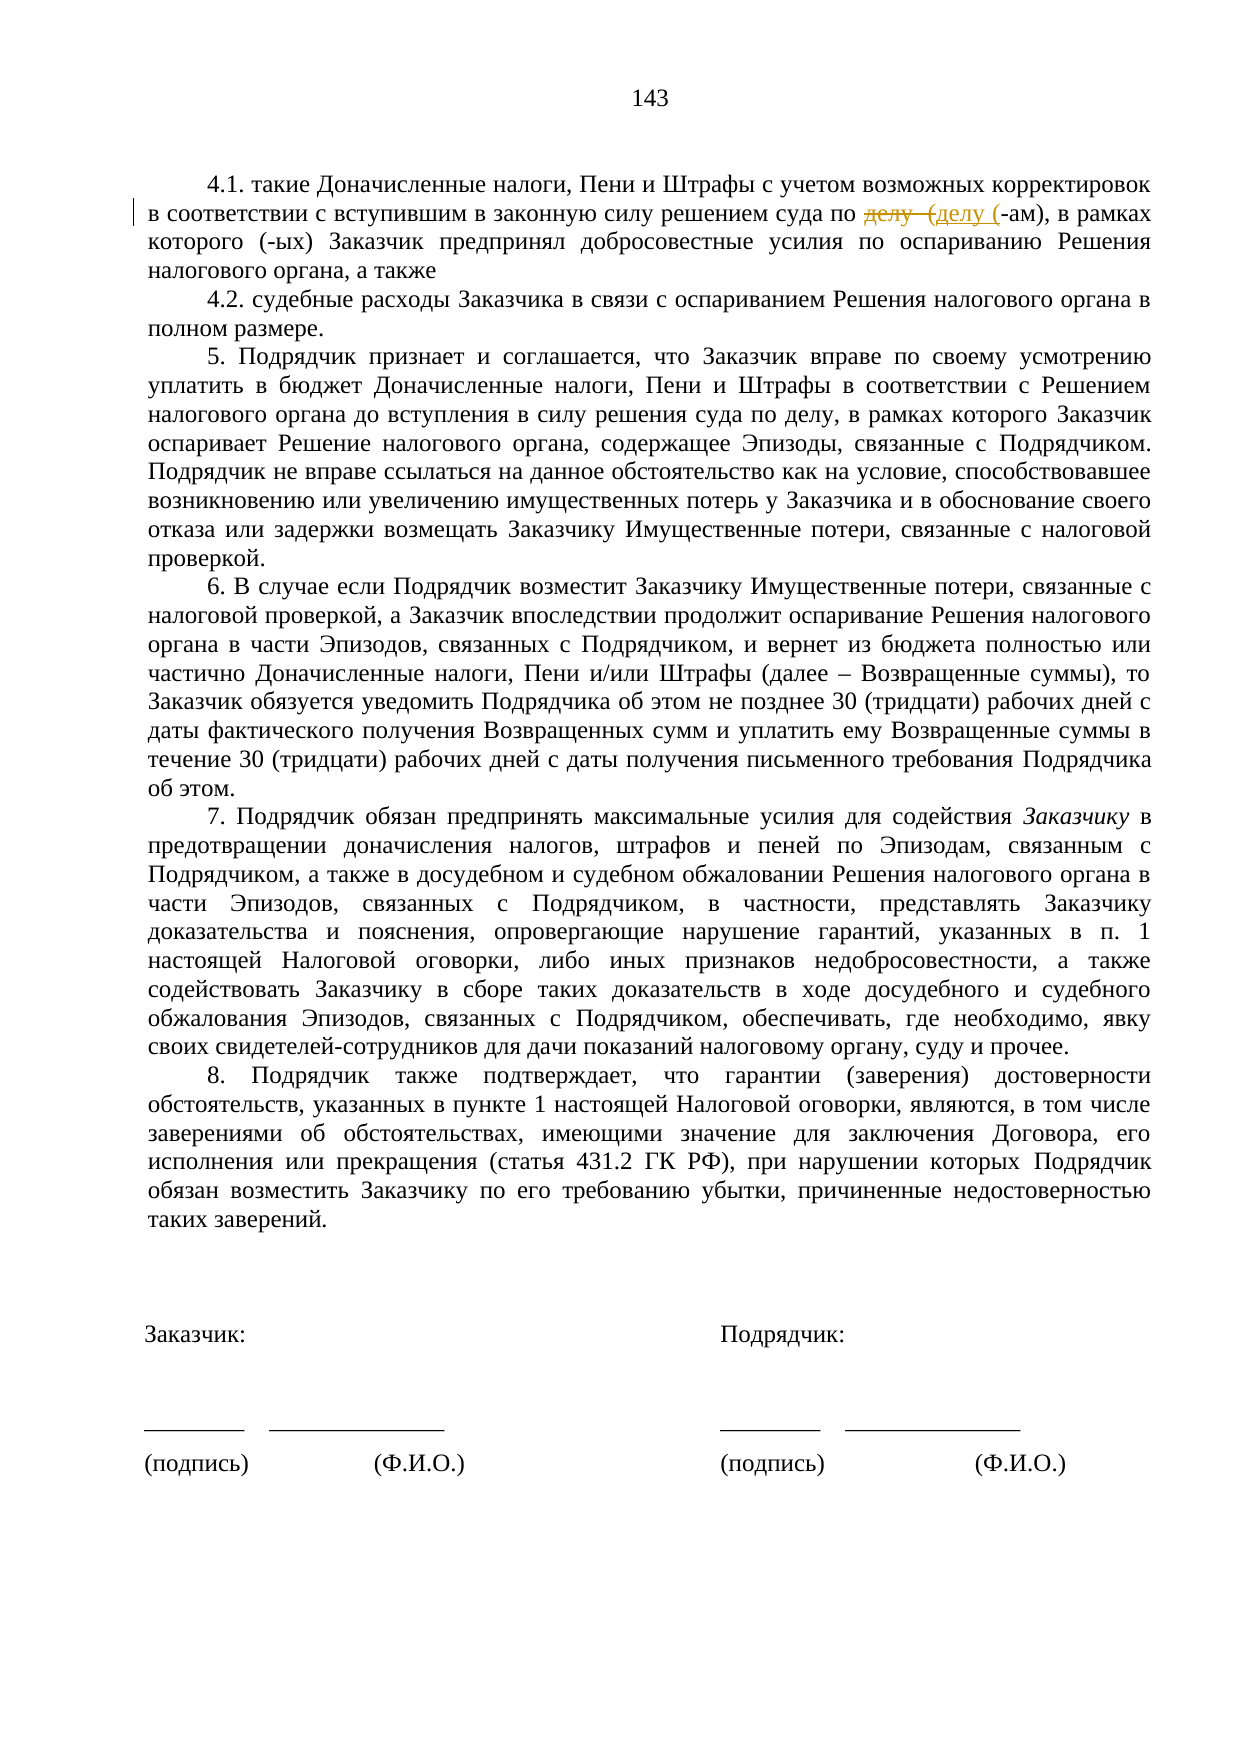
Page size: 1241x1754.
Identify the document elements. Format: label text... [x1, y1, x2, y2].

text 8. Подрядчик также подтверждает, что гарантии (заверения) достоверности обстоятельств, указанных в пункте 1 настоящей Налоговой оговорки, являются, в том числе заверениями об обстоятельствах, имеющими значение для заключения Договора, его исполнения или прекращения (статья 431.2 ГК РФ), при нарушении которых Подрядчик обязан возместить Заказчику по его требованию убытки, причиненные недостоверностью таких заверений. [148, 1060, 1152, 1233]
text 4.2. судебные расходы Заказчика в связи с оспариванием Решения налогового органа в полном размере. [148, 284, 1152, 341]
text 4.1. такие Доначисленные налоги, Пени и Штрафы с учетом возможных корректировок в соответствии с вступившим в законную силу решением суда по -ам), в рамках которого (-ых) Заказчик предпринял добросовестные усилия по оспариванию Решения налогового органа, а также [148, 169, 1152, 284]
text 6. В случае если Подрядчик возместит Заказчику Имущественные потери, связанные с налоговой проверкой, а Заказчик впоследствии продолжит оспаривание Решения налогового органа в части Эпизодов, связанных с Подрядчиком, и вернет из бюджета полностью или частично Доначисленные налоги, Пени и/или Штрафы (далее – Возвращенные суммы), то Заказчик обязуется уведомить Подрядчика об этом не позднее 30 (тридцати) рабочих дней с даты фактического получения Возвращенных сумм и уплатить ему Возвращенные суммы в течение 30 (тридцати) рабочих дней с даты получения письменного требования Подрядчика об этом. [148, 571, 1152, 801]
text 7. Подрядчик обязан предпринять максимальные усилия для содействия Заказчику в предотвращении доначисления налогов, штрафов и пеней по Эпизодам, связанным с Подрядчиком, а также в досудебном и судебном обжаловании Решения налогового органа в части Эпизодов, связанных с Подрядчиком, в частности, представлять Заказчику доказательства и пояснения, опровергающие нарушение гарантий, указанных в п. 1 настоящей Налоговой оговорки, либо иных признаков недобросовестности, а также содействовать Заказчику в сборе таких доказательств в ходе досудебного и судебного обжалования Эпизодов, связанных с Подрядчиком, обеспечивать, где необходимо, явку своих свидетелей-сотрудников для дачи показаний налоговому органу, суду и прочее. [148, 801, 1152, 1060]
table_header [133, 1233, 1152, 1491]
text 5. Подрядчик признает и соглашается, что Заказчик вправе по своему усмотрению уплатить в бюджет Доначисленные налоги, Пени и Штрафы в соответствии с Решением налогового органа до вступления в силу решения суда по делу, в рамках которого Заказчик оспаривает Решение налогового органа, содержащее Эпизоды, связанные с Подрядчиком. Подрядчик не вправе ссылаться на данное обстоятельство как на условие, способствовавшее возникновению или увеличению имущественных потерь у Заказчика и в обоснование своего отказа или задержки возмещать Заказчику Имущественные потери, связанные с налоговой проверкой. [148, 341, 1152, 571]
